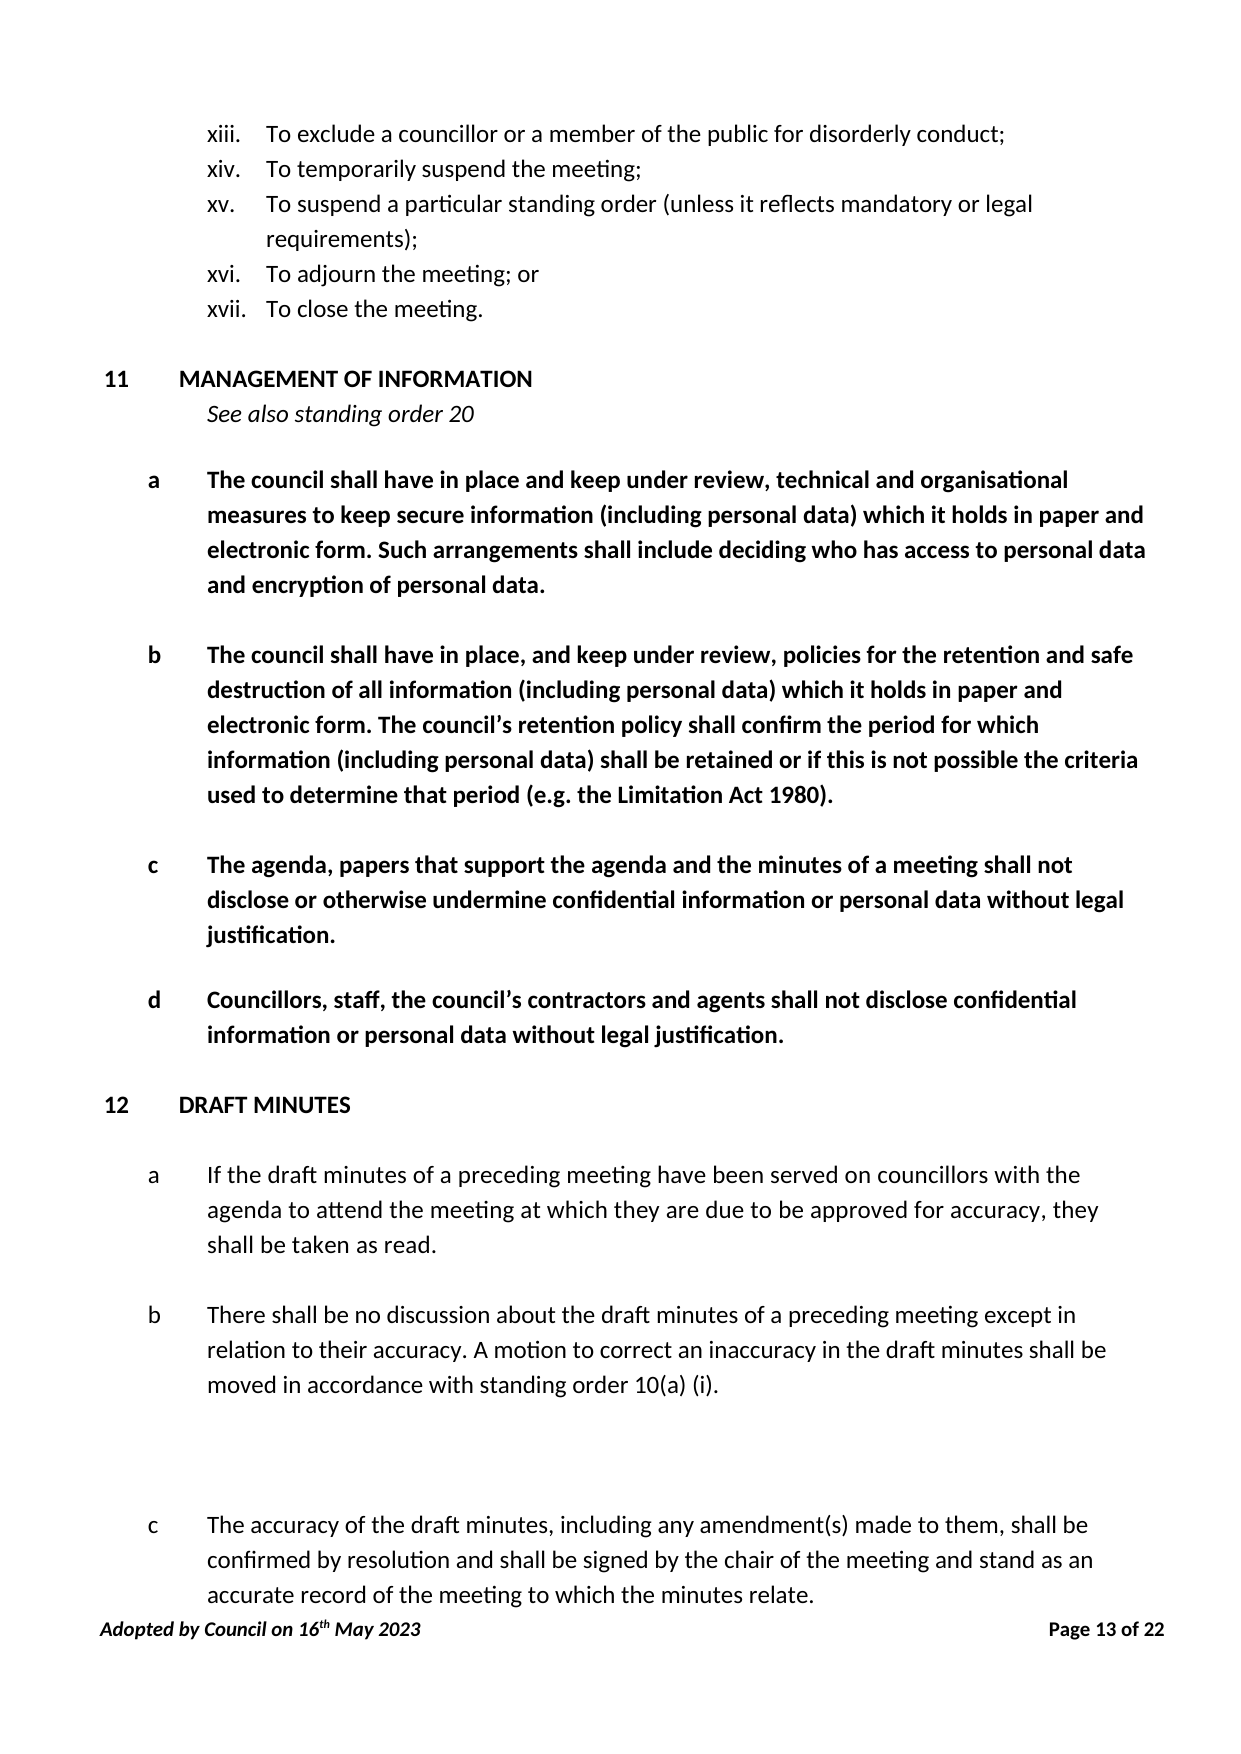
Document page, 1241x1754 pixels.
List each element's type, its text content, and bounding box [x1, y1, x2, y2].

list To close the meeting. [207, 293, 1152, 324]
list Councillors, staff, the council’s contractors and agents shall not disclose confidential information or personal data without legal justification. [148, 985, 1152, 1050]
text See also standing order 20 [207, 398, 1152, 429]
list If the draft minutes of a preceding meeting have been served on councillors with the agenda to attend the meeting at which they are due to be approved for accuracy, they shall be taken as read. [148, 1160, 1152, 1260]
list The accuracy of the draft minutes, including any amendment(s) made to them, shall be confirmed by resolution and shall be signed by the chair of the meeting and stand as an accurate record of the meeting to which the minutes relate. [148, 1510, 1152, 1610]
list To suspend a particular standing order (unless it reflects mandatory or legal requirements); [207, 188, 1152, 254]
text MANAGEMENT OF INFORMATION [103, 363, 1152, 394]
list There shall be no discussion about the draft minutes of a preceding meeting except in relation to their accuracy. A motion to correct an inaccuracy in the draft minutes shall be moved in accordance with standing order 10(a) (i). [148, 1300, 1152, 1400]
text DRAFT MINUTES [103, 1090, 1152, 1120]
list To adjourn the meeting; or [207, 258, 1152, 289]
list To temporarily suspend the meeting; [207, 153, 1152, 184]
list The council shall have in place, and keep under review, policies for the retention and safe destruction of all information (including personal data) which it holds in paper and electronic form. The council’s retention policy shall confirm the period for which information (including personal data) shall be retained or if this is not possible the criteria used to determine that period (e.g. the Limitation Act 1980). [148, 639, 1152, 810]
list The agenda, papers that support the agenda and the minutes of a meeting shall not disclose or otherwise undermine confidential information or personal data without legal justification. [148, 849, 1152, 950]
list To exclude a councillor or a member of the public for disorderly conduct; [207, 118, 1152, 149]
list The council shall have in place and keep under review, technical and organisational measures to keep secure information (including personal data) which it holds in paper and electronic form. Such arrangements shall include deciding who has access to personal data and encryption of personal data. [148, 464, 1152, 600]
